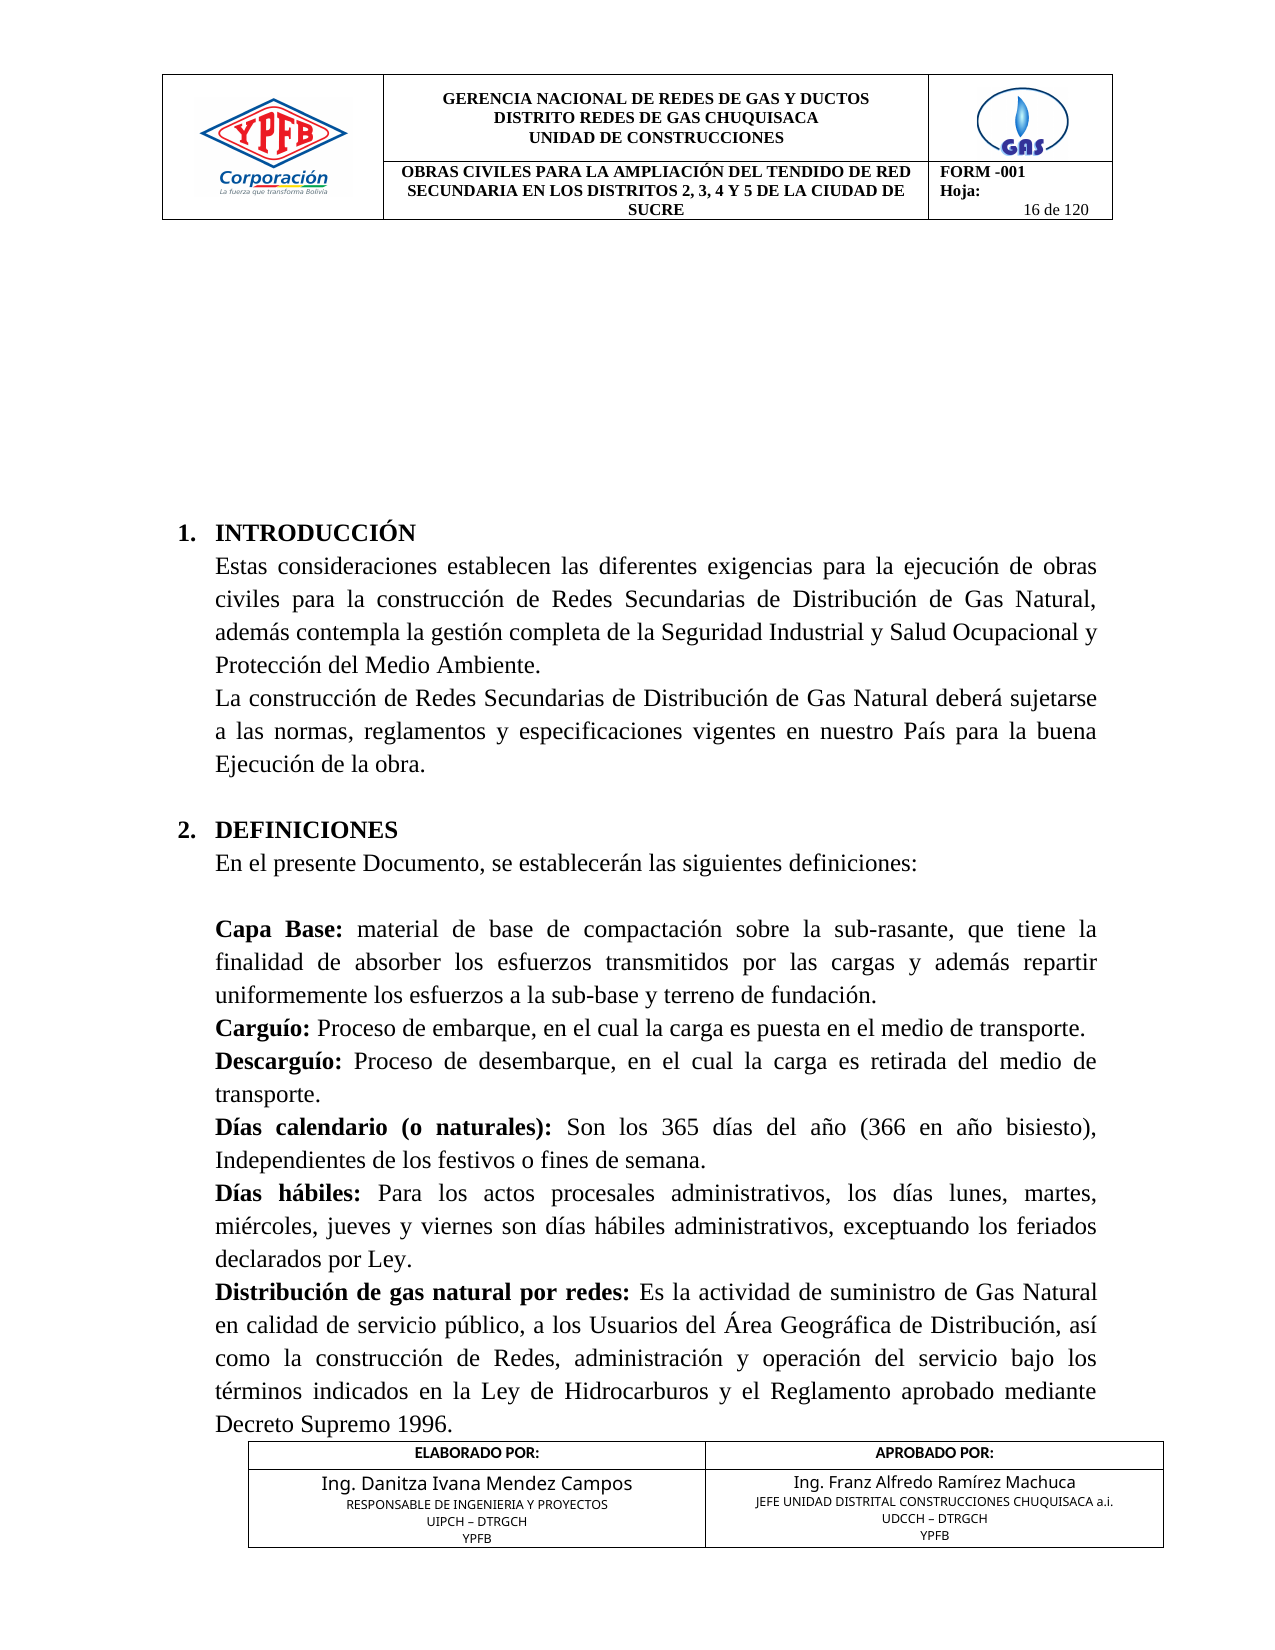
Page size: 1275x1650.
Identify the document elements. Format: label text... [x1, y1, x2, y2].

list Capa Base: material de base de compactación sobre la sub-rasante, que tiene la finalidad de absorber los esfuerzos transmitidos por las cargas y además repartir uniformemente los esfuerzos a la sub-base y terreno de fundación. [215, 914, 1098, 1009]
list Descarguío: Proceso de desembarque, en el cual la carga es retirada del medio de transporte. [215, 1046, 1098, 1108]
list Estas consideraciones establecen las diferentes exigencias para la ejecución de obras civiles para la construcción de Redes Secundarias de Distribución de Gas Natural, además contempla la gestión completa de la Seguridad Industrial y Salud Ocupacional y Protección del Medio Ambiente. [215, 551, 1098, 678]
list En el presente Documento, se establecerán las siguientes definiciones: [215, 848, 1098, 877]
list La construcción de Redes Secundarias de Distribución de Gas Natural deberá sujetarse a las normas, reglamentos y especificaciones vigentes en nuestro País para la buena Ejecución de la obra. [215, 683, 1098, 778]
list Carguío: Proceso de embarque, en el cual la carga es puesta en el medio de transporte. [215, 1013, 1098, 1042]
list Días calendario (o naturales): Son los 365 días del año (366 en año bisiesto), Independientes de los festivos o fines de semana. [215, 1112, 1098, 1174]
list Distribución de gas natural por redes: Es la actividad de suministro de Gas Natural en calidad de servicio público, a los Usuarios del Área Geográfica de Distribución, así como la construcción de Redes, administración y operación del servicio bajo los términos indicados en la Ley de Hidrocarburos y el Reglamento aprobado mediante Decreto Supremo 1996. [215, 1277, 1098, 1438]
list INTRODUCCIÓN [177, 518, 1098, 546]
list Días hábiles: Para los actos procesales administrativos, los días lunes, martes, miércoles, jueves y viernes son días hábiles administrativos, exceptuando los feriados declarados por Ley. [215, 1178, 1098, 1273]
picture [976, 87, 1069, 161]
picture [193, 97, 353, 197]
list DEFINICIONES [177, 815, 1098, 844]
